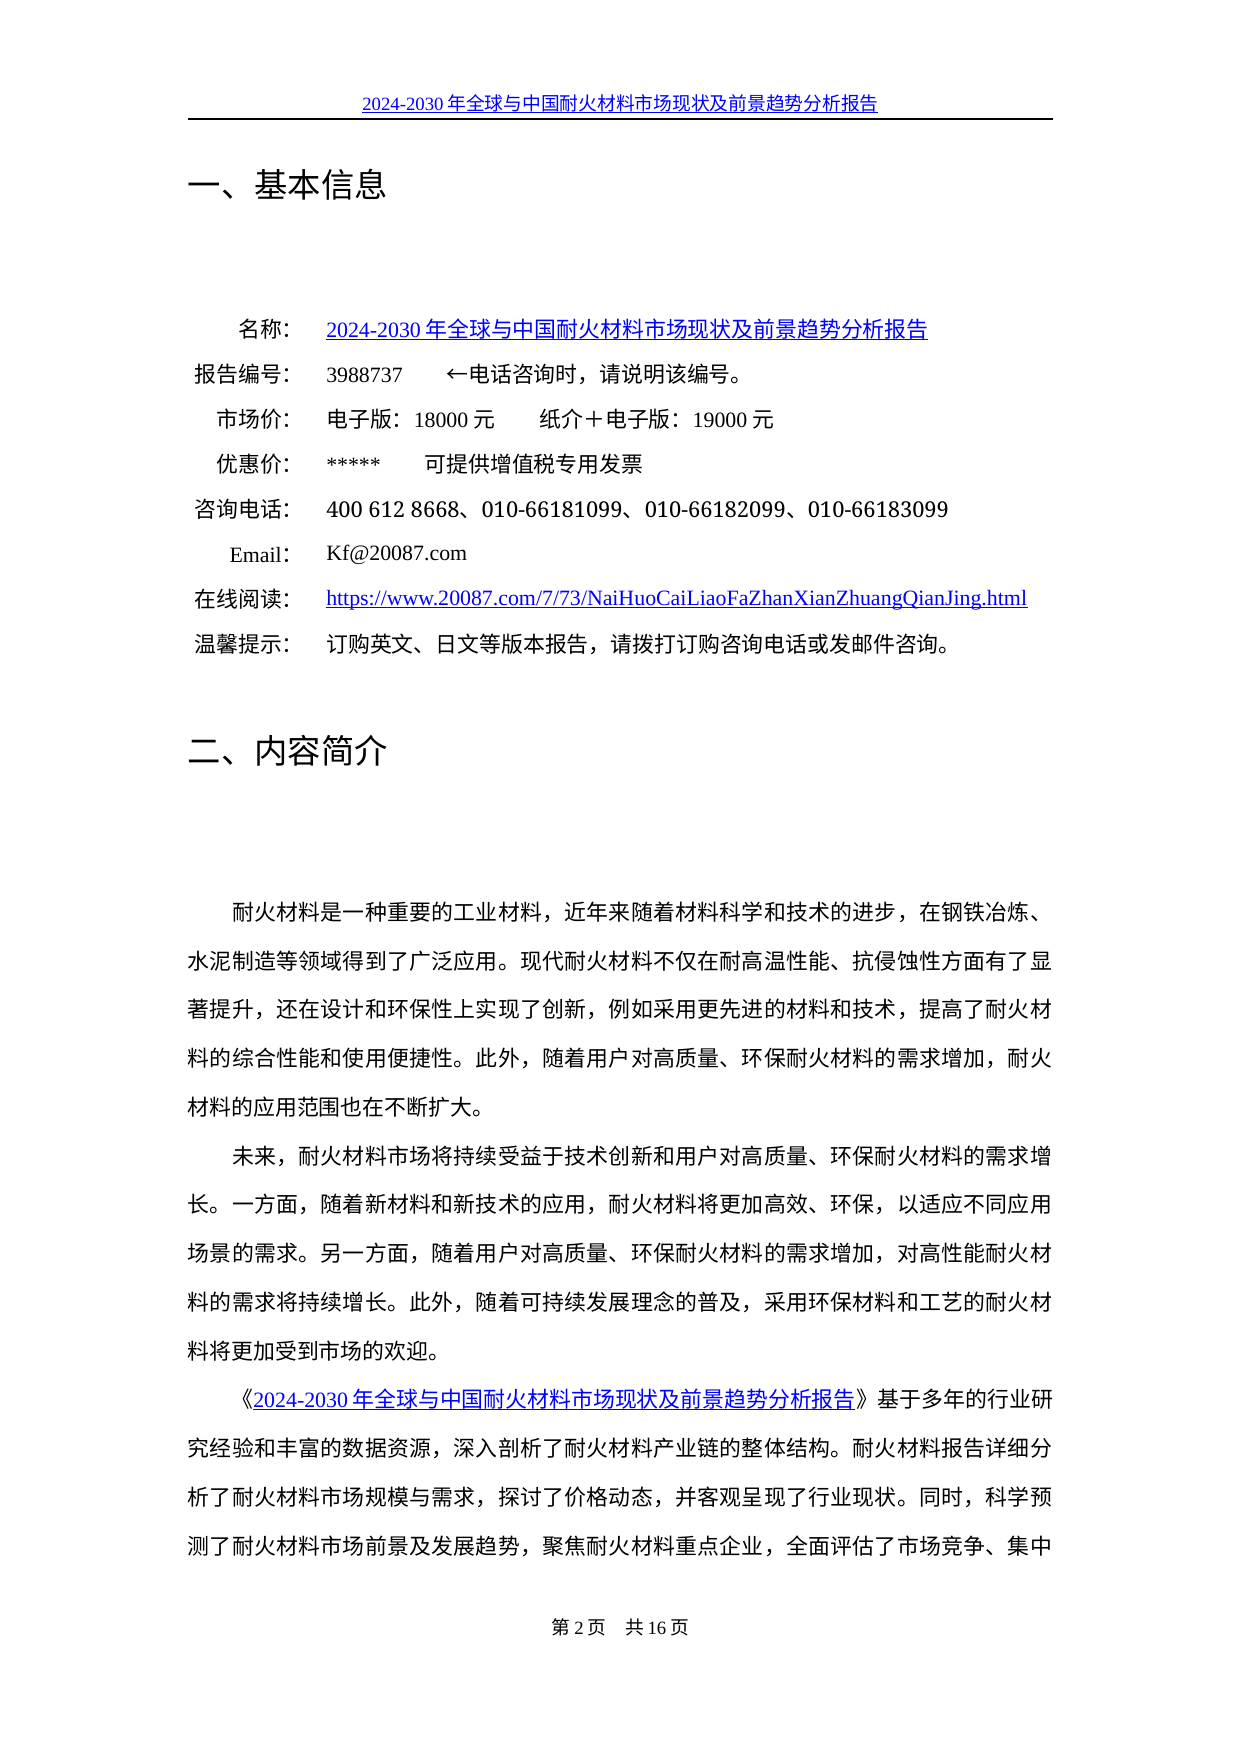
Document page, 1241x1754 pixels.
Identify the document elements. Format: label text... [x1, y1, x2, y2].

table_cell 400 612 8668、010-66181099、010-66182099、010-66183099 [315, 492, 1073, 537]
table_cell 3988737 ←电话咨询时，请说明该编号。 [315, 357, 1073, 402]
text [187, 894, 1053, 1561]
table_cell 电子版：18000 元 纸介＋电子版：19000 元 [315, 402, 1073, 447]
table_cell Kf@20087.com [315, 537, 1073, 582]
table_cell 咨询电话： [167, 492, 315, 537]
table_header 2024-2030年全球与中国耐火材料市场现状及前景趋势分析报告 [315, 312, 1073, 357]
title 二、内容简介 [187, 717, 1053, 782]
table_cell 报告编号： [167, 357, 315, 402]
table_cell 订购英文、日文等版本报告，请拨打订购咨询电话或发邮件咨询。 [315, 627, 1073, 672]
table_cell 优惠价： [167, 447, 315, 492]
table_cell Email： [167, 537, 315, 582]
title 一、基本信息 [187, 150, 1053, 215]
table_cell [315, 582, 1073, 627]
table_cell 市场价： [167, 402, 315, 447]
table_cell ***** 可提供增值税专用发票 [315, 447, 1073, 492]
table_cell 在线阅读： [167, 582, 315, 627]
table_header 名称： [167, 312, 315, 357]
table_cell 温馨提示： [167, 627, 315, 672]
